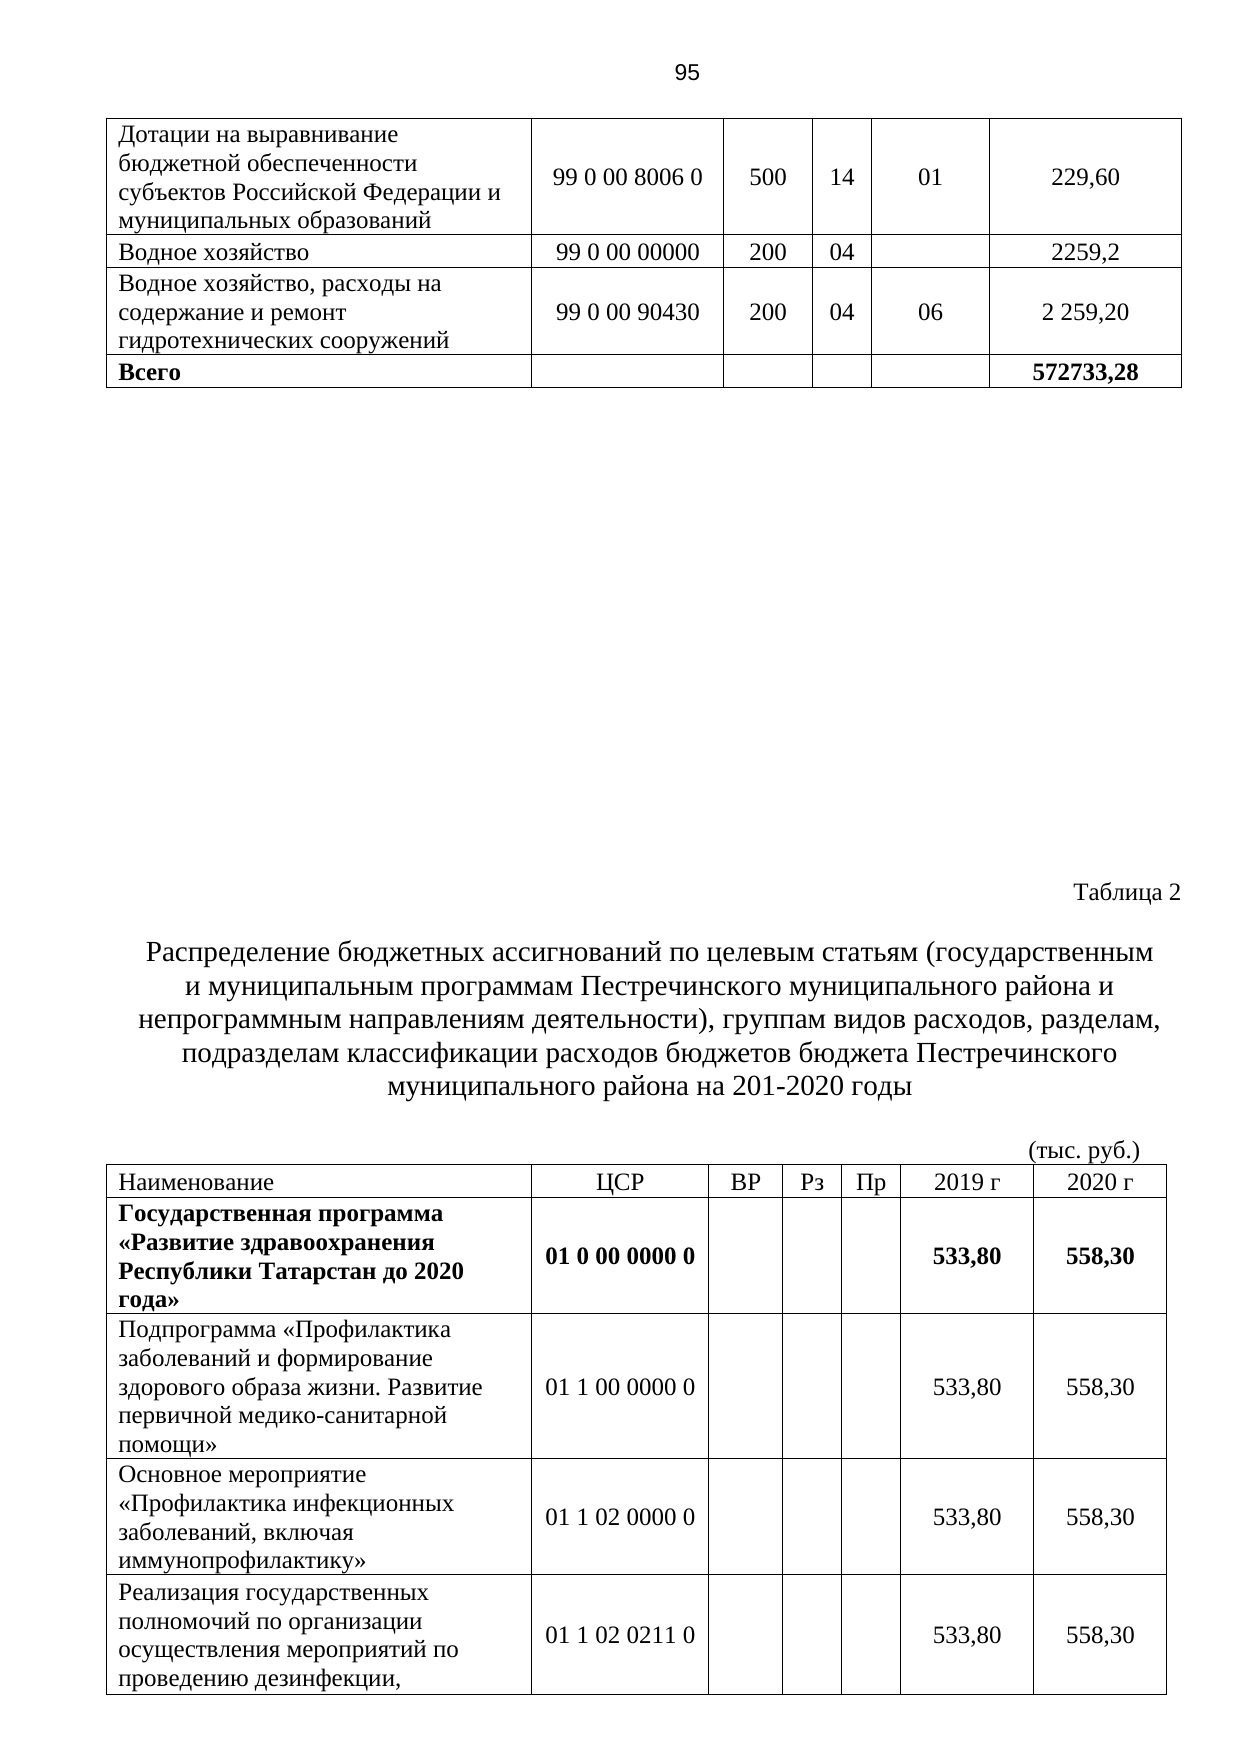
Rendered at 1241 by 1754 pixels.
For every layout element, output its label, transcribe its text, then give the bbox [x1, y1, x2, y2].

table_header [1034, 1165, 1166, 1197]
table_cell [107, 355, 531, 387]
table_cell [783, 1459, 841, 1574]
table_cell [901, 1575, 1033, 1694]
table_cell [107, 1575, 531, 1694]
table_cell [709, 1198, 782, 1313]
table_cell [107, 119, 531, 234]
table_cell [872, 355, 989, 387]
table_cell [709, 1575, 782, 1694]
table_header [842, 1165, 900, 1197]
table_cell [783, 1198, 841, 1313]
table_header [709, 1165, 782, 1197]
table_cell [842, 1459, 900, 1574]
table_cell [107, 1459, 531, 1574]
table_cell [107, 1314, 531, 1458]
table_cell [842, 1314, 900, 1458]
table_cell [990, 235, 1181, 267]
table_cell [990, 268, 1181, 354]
text Распределение бюджетных ассигнований по целевым статьям (государственным [118, 934, 1181, 968]
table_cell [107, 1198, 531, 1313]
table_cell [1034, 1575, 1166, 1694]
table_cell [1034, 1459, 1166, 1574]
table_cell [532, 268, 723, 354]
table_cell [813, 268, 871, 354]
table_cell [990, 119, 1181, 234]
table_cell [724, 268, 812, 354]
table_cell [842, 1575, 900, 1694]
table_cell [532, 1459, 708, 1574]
text и муниципальным программам Пестречинского муниципального района и непрограммным направлениям деятельности), группам видов расходов, разделам, подразделам классификации расходов бюджетов бюджета Пестречинского муниципального района на 201-2020 годы [118, 968, 1181, 1102]
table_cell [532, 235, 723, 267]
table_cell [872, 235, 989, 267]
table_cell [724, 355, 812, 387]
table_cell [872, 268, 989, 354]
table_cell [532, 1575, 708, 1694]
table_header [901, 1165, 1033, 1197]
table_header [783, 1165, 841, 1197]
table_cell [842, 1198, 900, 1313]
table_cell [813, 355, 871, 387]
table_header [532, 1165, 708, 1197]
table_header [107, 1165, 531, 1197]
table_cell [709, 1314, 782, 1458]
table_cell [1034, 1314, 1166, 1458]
text Таблица 2 [118, 877, 1181, 906]
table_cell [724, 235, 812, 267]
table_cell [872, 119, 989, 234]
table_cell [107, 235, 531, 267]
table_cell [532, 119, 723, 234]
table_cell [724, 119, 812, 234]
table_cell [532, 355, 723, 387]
text (тыс. руб.) [929, 1136, 1181, 1164]
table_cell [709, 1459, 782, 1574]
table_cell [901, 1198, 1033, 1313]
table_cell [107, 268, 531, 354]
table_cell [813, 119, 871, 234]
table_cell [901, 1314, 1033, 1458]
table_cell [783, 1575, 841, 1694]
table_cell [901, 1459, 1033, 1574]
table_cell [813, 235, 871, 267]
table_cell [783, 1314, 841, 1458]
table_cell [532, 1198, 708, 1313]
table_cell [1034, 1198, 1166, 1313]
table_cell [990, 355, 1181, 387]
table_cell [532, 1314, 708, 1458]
